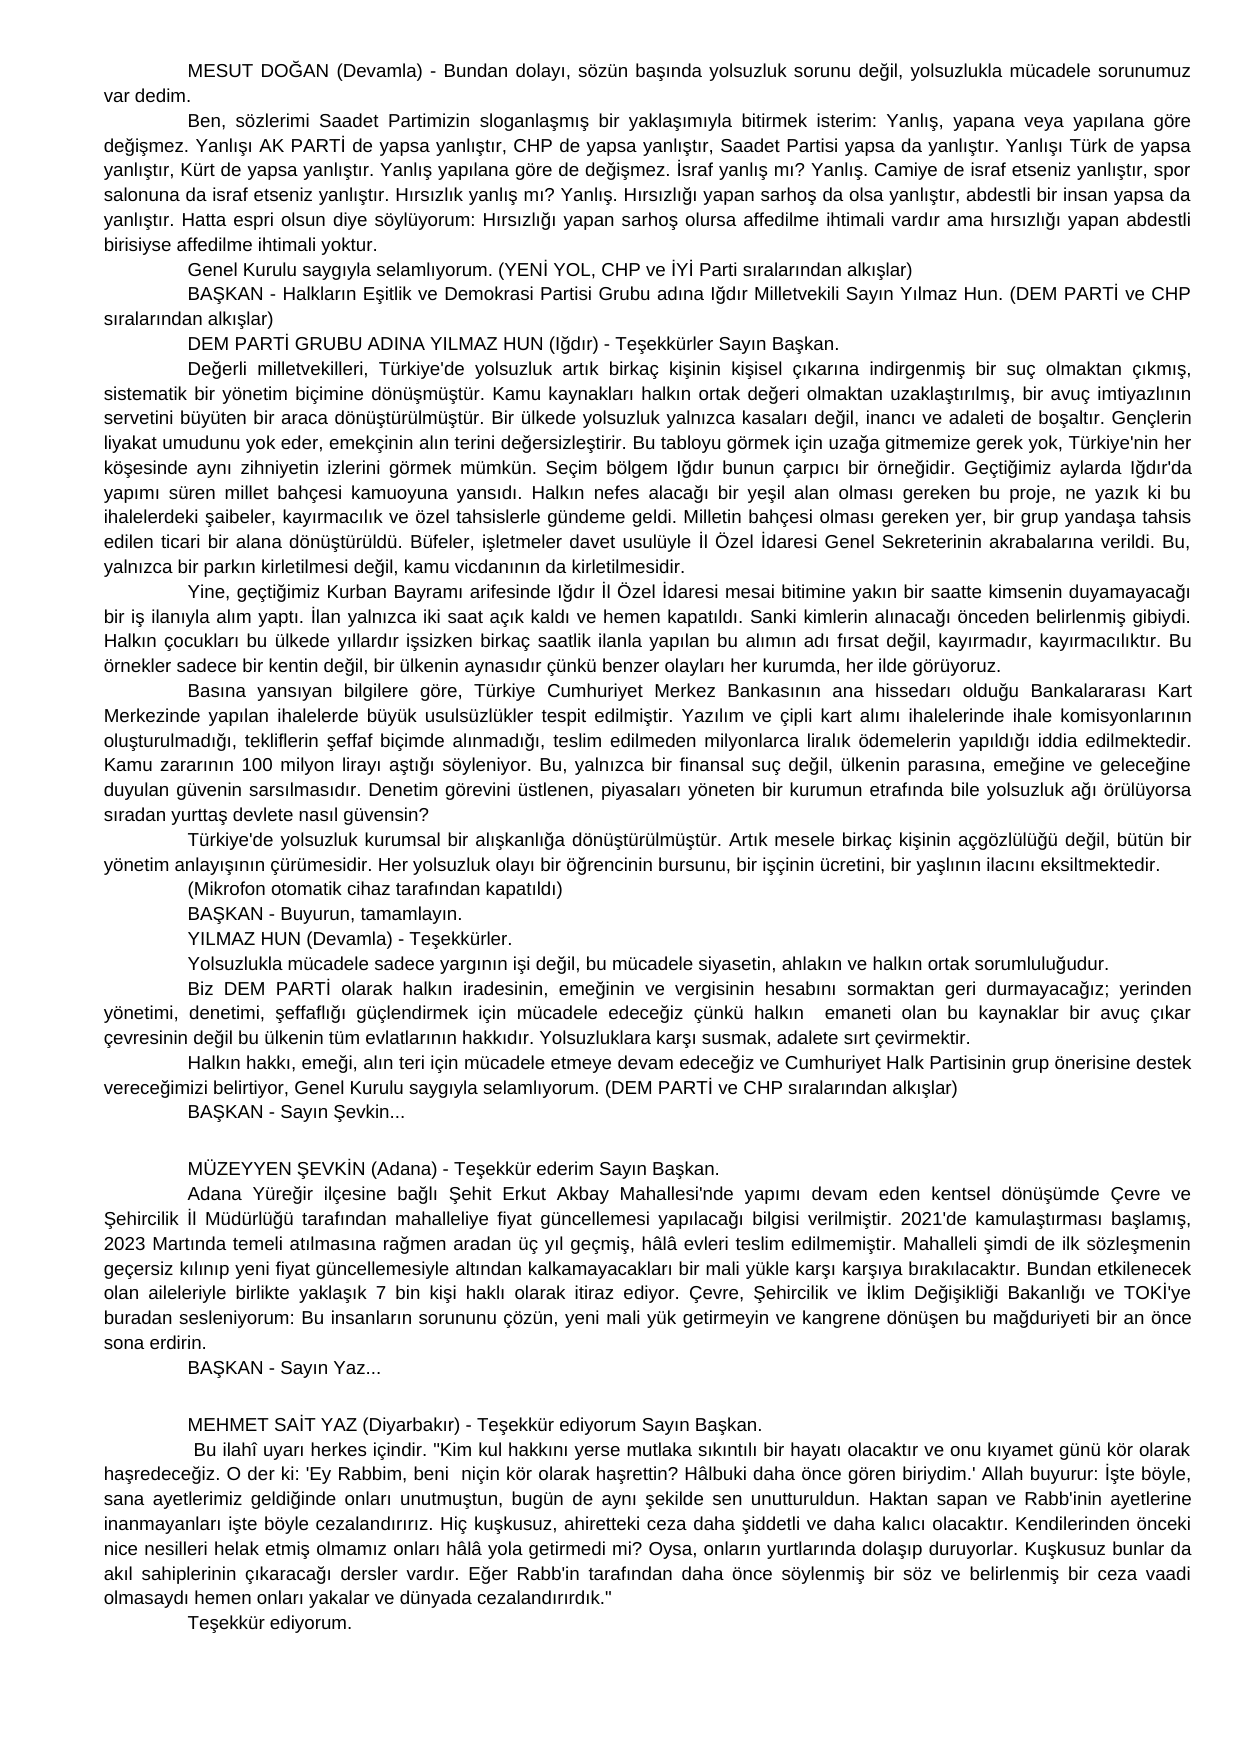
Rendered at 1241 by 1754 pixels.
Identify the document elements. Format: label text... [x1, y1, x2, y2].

text YILMAZ HUN (Devamla) - Teşekkürler. [103, 928, 1192, 949]
text MEHMET SAİT YAZ (Diyarbakır) - Teşekkür ediyorum Sayın Başkan. [103, 1413, 1192, 1435]
text BAŞKAN - Buyurun, tamamlayın. [103, 903, 1192, 924]
text Biz DEM PARTİ olarak halkın iradesinin, emeğinin ve vergisinin hesabını sormaktan geri durmayacağız; yerinden yönetimi, denetimi, şeffaflığı güçlendirmek için mücadele edeceğiz çünkü halkın emaneti olan bu kaynaklar bir avuç çıkar çevresinin değil bu ülkenin tüm evlatlarının hakkıdır. Yolsuzluklara karşı susmak, adalete sırt çevirmektir. [103, 977, 1192, 1048]
text BAŞKAN - Sayın Yaz... [103, 1357, 1192, 1378]
text (Mikrofon otomatik cihaz tarafından kapatıldı) [103, 878, 1192, 900]
text BAŞKAN - Sayın Şevkin... [103, 1101, 1192, 1123]
text Teşekkür ediyorum. [103, 1612, 1192, 1633]
text Bu ilahî uyarı herkes içindir. "Kim kul hakkını yerse mutlaka sıkıntılı bir hayatı olacaktır ve onu kıyamet günü kör olarak haşredeceğiz. O der ki: 'Ey Rabbim, beni niçin kör olarak haşrettin? Hâlbuki daha önce gören biriydim.' Allah buyurur: İşte böyle, sana ayetlerimiz geldiğinde onları unutmuştun, bugün de aynı şekilde sen unutturuldun. Haktan sapan ve Rabb'inin ayetlerine inanmayanları işte böyle cezalandırırız. Hiç kuşkusuz, ahiretteki ceza daha şiddetli ve daha kalıcı olacaktır. Kendilerinden önceki nice nesilleri helak etmiş olmamız onları hâlâ yola getirmedi mi? Oysa, onların yurtlarında dolaşıp duruyorlar. Kuşkusuz bunlar da akıl sahiplerinin çıkaracağı dersler vardır. Eğer Rabb'in tarafından daha önce söylenmiş bir söz ve belirlenmiş bir ceza vaadi olmasaydı hemen onları yakalar ve dünyada cezalandırırdık." [103, 1438, 1192, 1609]
text Ben, sözlerimi Saadet Partimizin sloganlaşmış bir yaklaşımıyla bitirmek isterim: Yanlış, yapana veya yapılana göre değişmez. Yanlışı AK PARTİ de yapsa yanlıştır, CHP de yapsa yanlıştır, Saadet Partisi yapsa da yanlıştır. Yanlışı Türk de yapsa yanlıştır, Kürt de yapsa yanlıştır. Yanlış yapılana göre de değişmez. İsraf yanlış mı? Yanlış. Camiye de israf etseniz yanlıştır, spor salonuna da israf etseniz yanlıştır. Hırsızlık yanlış mı? Yanlış. Hırsızlığı yapan sarhoş da olsa yanlıştır, abdestli bir insan yapsa da yanlıştır. Hatta espri olsun diye söylüyorum: Hırsızlığı yapan sarhoş olursa affedilme ihtimali vardır ama hırsızlığı yapan abdestli birisiyse affedilme ihtimali yoktur. [103, 109, 1192, 255]
text DEM PARTİ GRUBU ADINA YILMAZ HUN (Iğdır) - Teşekkürler Sayın Başkan. [103, 333, 1192, 354]
text Halkın hakkı, emeği, alın teri için mücadele etmeye devam edeceğiz ve Cumhuriyet Halk Partisinin grup önerisine destek vereceğimizi belirtiyor, Genel Kurulu saygıyla selamlıyorum. (DEM PARTİ ve CHP sıralarından alkışlar) [103, 1052, 1192, 1098]
text Adana Yüreğir ilçesine bağlı Şehit Erkut Akbay Mahallesi'nde yapımı devam eden kentsel dönüşümde Çevre ve Şehircilik İl Müdürlüğü tarafından mahalleliye fiyat güncellemesi yapılacağı bilgisi verilmiştir. 2021'de kamulaştırması başlamış, 2023 Martında temeli atılmasına rağmen aradan üç yıl geçmiş, hâlâ evleri teslim edilmemiştir. Mahalleli şimdi de ilk sözleşmenin geçersiz kılınıp yeni fiyat güncellemesiyle altından kalkamayacakları bir mali yükle karşı karşıya bırakılacaktır. Bundan etkilenecek olan aileleriyle birlikte yaklaşık 7 bin kişi haklı olarak itiraz ediyor. Çevre, Şehircilik ve İklim Değişikliği Bakanlığı ve TOKİ'ye buradan sesleniyorum: Bu insanların sorununu çözün, yeni mali yük getirmeyin ve kangrene dönüşen bu mağduriyeti bir an önce sona erdirin. [103, 1183, 1192, 1353]
text Basına yansıyan bilgilere göre, Türkiye Cumhuriyet Merkez Bankasının ana hissedarı olduğu Bankalararası Kart Merkezinde yapılan ihalelerde büyük usulsüzlükler tespit edilmiştir. Yazılım ve çipli kart alımı ihalelerinde ihale komisyonlarının oluşturulmadığı, tekliflerin şeffaf biçimde alınmadığı, teslim edilmeden milyonlarca liralık ödemelerin yapıldığı iddia edilmektedir. Kamu zararının 100 milyon lirayı aştığı söyleniyor. Bu, yalnızca bir finansal suç değil, ülkenin parasına, emeğine ve geleceğine duyulan güvenin sarsılmasıdır. Denetim görevini üstlenen, piyasaları yöneten bir kurumun etrafında bile yolsuzluk ağı örülüyorsa sıradan yurttaş devlete nasıl güvensin? [103, 680, 1192, 825]
text Türkiye'de yolsuzluk kurumsal bir alışkanlığa dönüştürülmüştür. Artık mesele birkaç kişinin açgözlülüğü değil, bütün bir yönetim anlayışının çürümesidir. Her yolsuzluk olayı bir öğrencinin bursunu, bir işçinin ücretini, bir yaşlının ilacını eksiltmektedir. [103, 828, 1192, 875]
text MÜZEYYEN ŞEVKİN (Adana) - Teşekkür ederim Sayın Başkan. [103, 1158, 1192, 1180]
text Yine, geçtiğimiz Kurban Bayramı arifesinde Iğdır İl Özel İdaresi mesai bitimine yakın bir saatte kimsenin duyamayacağı bir iş ilanıyla alım yaptı. İlan yalnızca iki saat açık kaldı ve hemen kapatıldı. Sanki kimlerin alınacağı önceden belirlenmiş gibiydi. Halkın çocukları bu ülkede yıllardır işsizken birkaç saatlik ilanla yapılan bu alımın adı fırsat değil, kayırmadır, kayırmacılıktır. Bu örnekler sadece bir kentin değil, bir ülkenin aynasıdır çünkü benzer olayları her kurumda, her ilde görüyoruz. [103, 581, 1192, 677]
text BAŞKAN - Halkların Eşitlik ve Demokrasi Partisi Grubu adına Iğdır Milletvekili Sayın Yılmaz Hun. (DEM PARTİ ve CHP sıralarından alkışlar) [103, 283, 1192, 329]
text Değerli milletvekilleri, Türkiye'de yolsuzluk artık birkaç kişinin kişisel çıkarına indirgenmiş bir suç olmaktan çıkmış, sistematik bir yönetim biçimine dönüşmüştür. Kamu kaynakları halkın ortak değeri olmaktan uzaklaştırılmış, bir avuç imtiyazlının servetini büyüten bir araca dönüştürülmüştür. Bir ülkede yolsuzluk yalnızca kasaları değil, inancı ve adaleti de boşaltır. Gençlerin liyakat umudunu yok eder, emekçinin alın terini değersizleştirir. Bu tabloyu görmek için uzağa gitmemize gerek yok, Türkiye'nin her köşesinde aynı zihniyetin izlerini görmek mümkün. Seçim bölgem Iğdır bunun çarpıcı bir örneğidir. Geçtiğimiz aylarda Iğdır'da yapımı süren millet bahçesi kamuoyuna yansıdı. Halkın nefes alacağı bir yeşil alan olması gereken bu proje, ne yazık ki bu ihalelerdeki şaibeler, kayırmacılık ve özel tahsislerle gündeme geldi. Milletin bahçesi olması gereken yer, bir grup yandaşa tahsis edilen ticari bir alana dönüştürüldü. Büfeler, işletmeler davet usulüyle İl Özel İdaresi Genel Sekreterinin akrabalarına verildi. Bu, yalnızca bir parkın kirletilmesi değil, kamu vicdanının da kirletilmesidir. [103, 357, 1192, 577]
text MESUT DOĞAN (Devamla) - Bundan dolayı, sözün başında yolsuzluk sorunu değil, yolsuzlukla mücadele sorunumuz var dedim. [103, 60, 1192, 106]
text Genel Kurulu saygıyla selamlıyorum. (YENİ YOL, CHP ve İYİ Parti sıralarından alkışlar) [103, 258, 1192, 280]
text Yolsuzlukla mücadele sadece yargının işi değil, bu mücadele siyasetin, ahlakın ve halkın ortak sorumluluğudur. [103, 952, 1192, 974]
